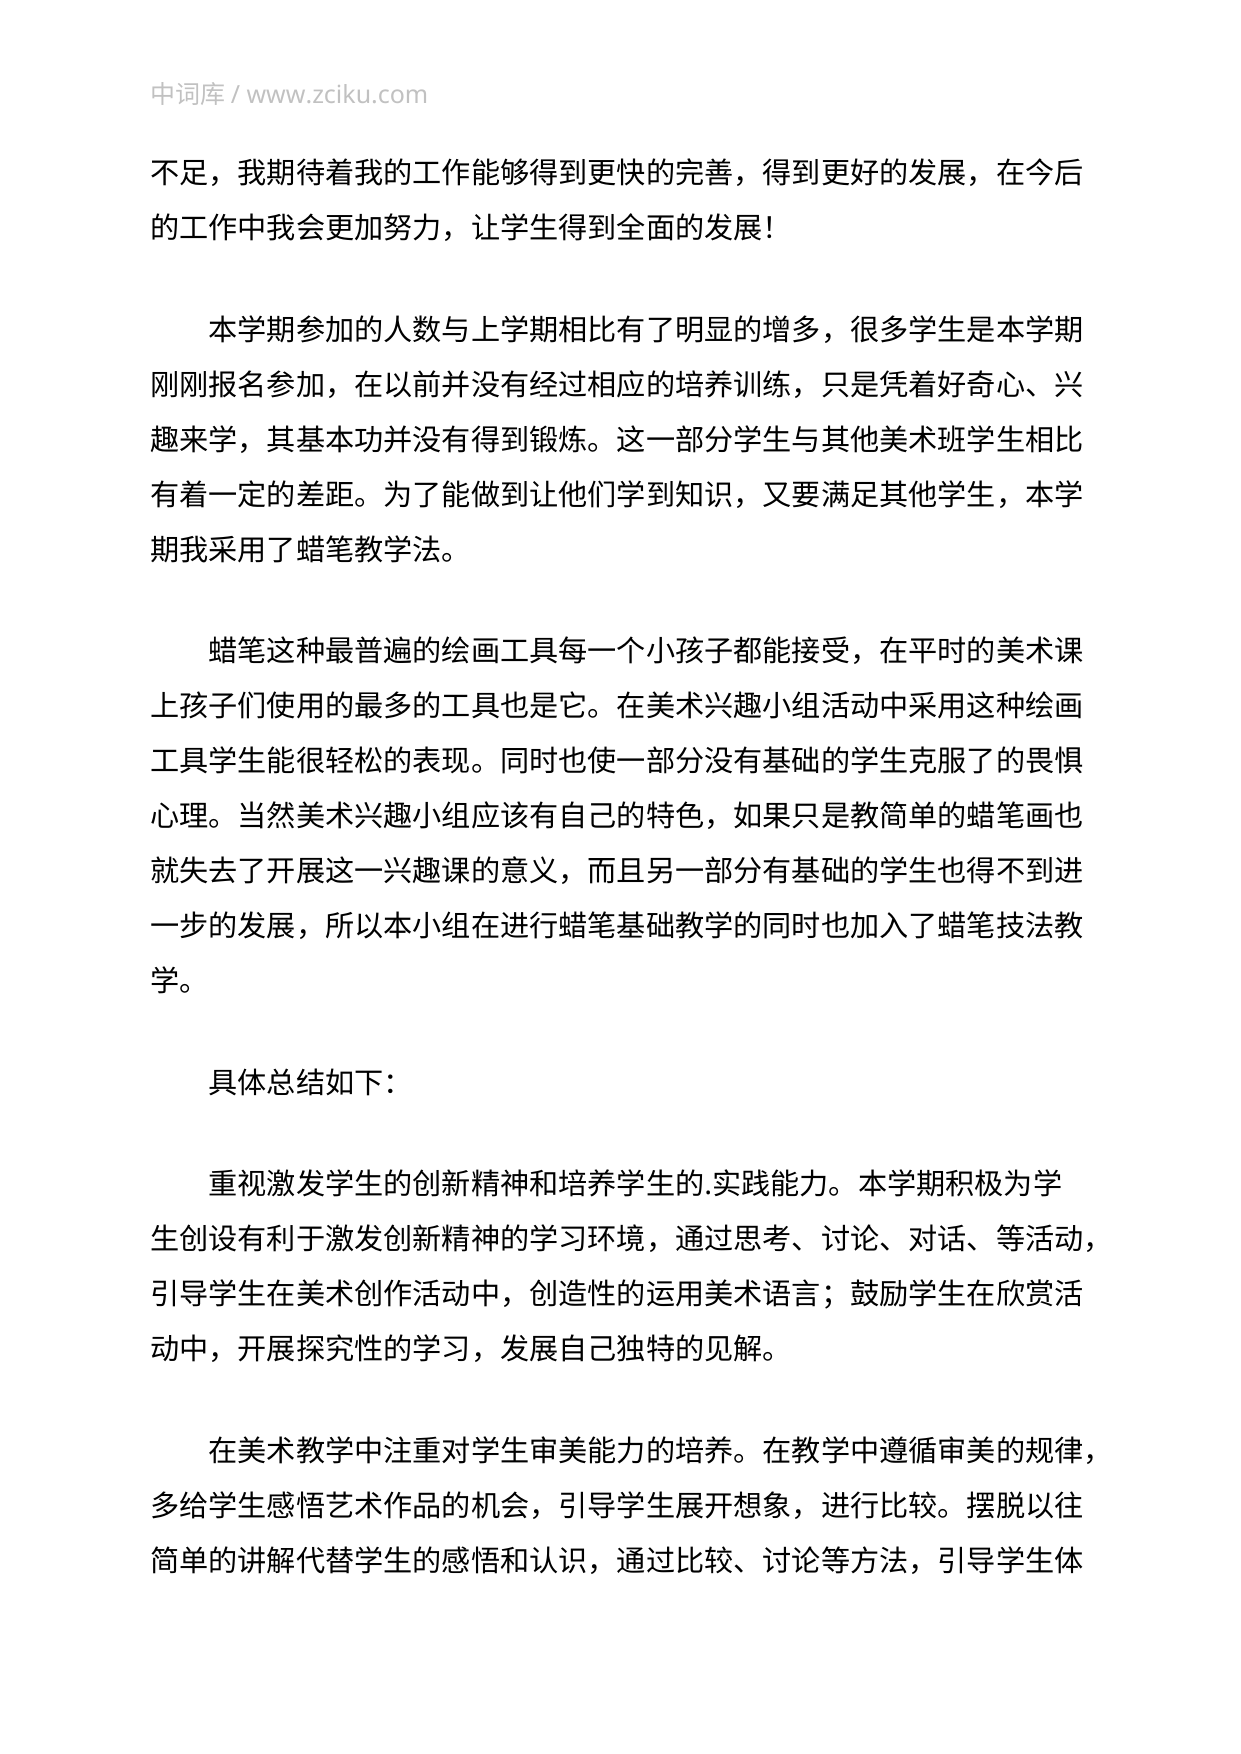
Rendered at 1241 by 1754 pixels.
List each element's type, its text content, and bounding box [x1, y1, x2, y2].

text 重视激发学生的创新精神和培养学生的.实践能力。本学期积极为学生创设有利于激发创新精神的学习环境，通过思考、讨论、对话、等活动，引导学生在美术创作活动中，创造性的运用美术语言；鼓励学生在欣赏活动中，开展探究性的学习，发展自己独特的见解。 [150, 1161, 1090, 1368]
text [150, 150, 1090, 247]
text 本学期参加的人数与上学期相比有了明显的增多，很多学生是本学期刚刚报名参加，在以前并没有经过相应的培养训练，只是凭着好奇心、兴趣来学，其基本功并没有得到锻炼。这一部分学生与其他美术班学生相比有着一定的差距。为了能做到让他们学到知识，又要满足其他学生，本学期我采用了蜡笔教学法。 [150, 307, 1090, 568]
text 蜡笔这种最普遍的绘画工具每一个小孩子都能接受，在平时的美术课上孩子们使用的最多的工具也是它。在美术兴趣小组活动中采用这种绘画工具学生能很轻松的表现。同时也使一部分没有基础的学生克服了的畏惧心理。当然美术兴趣小组应该有自己的特色，如果只是教简单的蜡笔画也就失去了开展这一兴趣课的意义，而且另一部分有基础的学生也得不到进一步的发展，所以本小组在进行蜡笔基础教学的同时也加入了蜡笔技法教学。 [150, 628, 1090, 1000]
text 具体总结如下： [150, 1059, 1090, 1101]
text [150, 1427, 1090, 1579]
